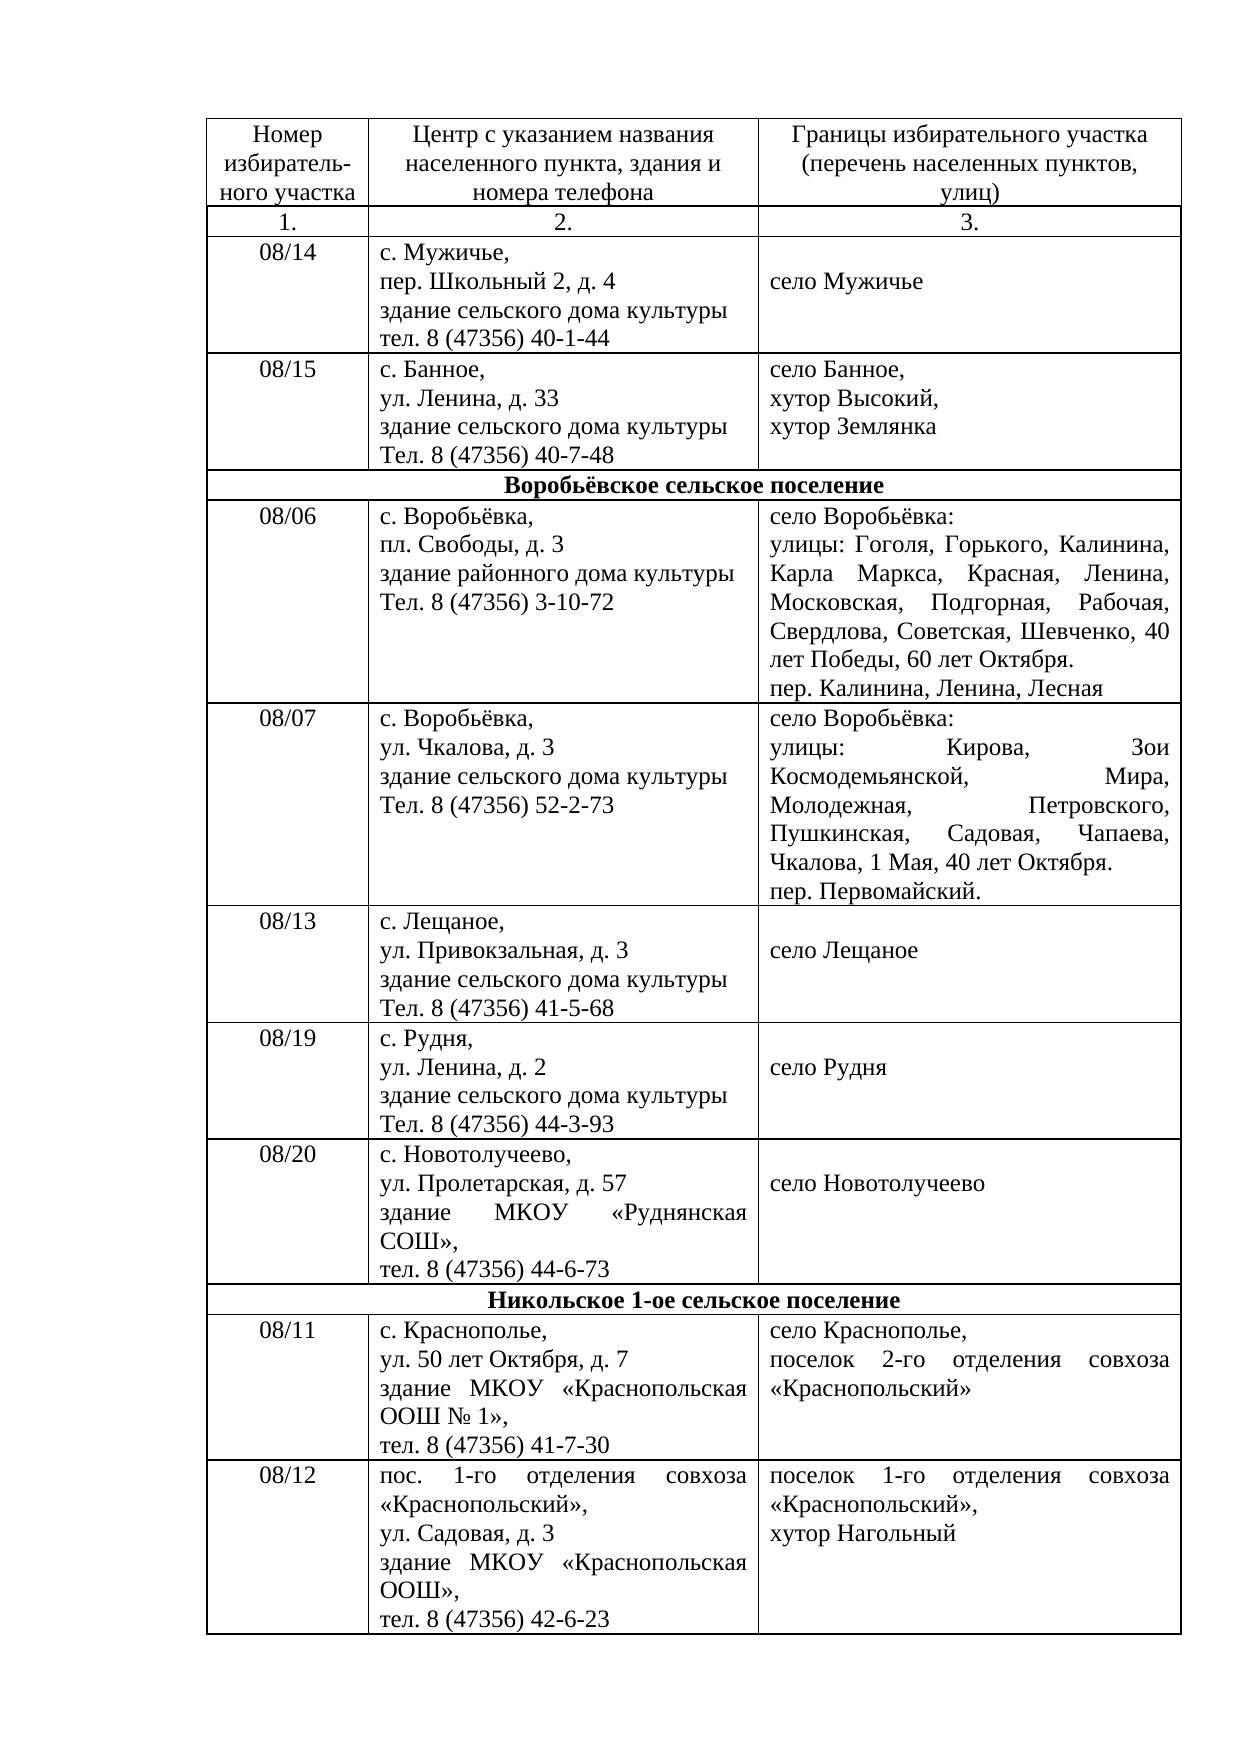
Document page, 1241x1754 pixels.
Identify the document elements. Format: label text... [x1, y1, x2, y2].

table_cell 2. [369, 207, 758, 236]
table_cell 08/07 [208, 704, 368, 905]
table_cell село Краснополье, поселок 2-го отделения совхоза «Краснопольский» [759, 1315, 1180, 1459]
table_cell 08/11 [208, 1315, 368, 1459]
table_cell село Новотолучеево [759, 1140, 1180, 1283]
table_cell Никольское 1-ое сельское поселение [208, 1285, 1180, 1313]
table_cell село Воробьёвка: улицы: Гоголя, Горького, Калинина, Карла Маркса, Красная, Ленина, Московская, Подгорная, Рабочая, Свердлова, Советская, Шевченко, 40 лет Победы, 60 лет Октября. пер. Калинина, Ленина, Лесная [759, 501, 1180, 702]
table_header Номер избиратель-ного участка [207, 119, 368, 205]
table_header Центр с указанием названия населенного пункта, здания и номера телефона [369, 119, 758, 205]
table_cell с. Воробьёвка, пл. Свободы, д. 3 здание районного дома культуры Тел. 8 (47356) 3-10-72 [369, 501, 758, 702]
table_cell 08/12 [208, 1461, 368, 1633]
table_cell с. Воробьёвка, ул. Чкалова, д. 3 здание сельского дома культуры Тел. 8 (47356) 52-2-73 [369, 704, 758, 905]
table_cell пос. 1-го отделения совхоза «Краснопольский», ул. Садовая, д. 3 здание МКОУ «Краснопольская ООШ», тел. 8 (47356) 42-6-23 [369, 1461, 758, 1633]
table_cell 08/06 [208, 501, 368, 702]
table_cell 08/13 [208, 906, 368, 1021]
table_cell 08/15 [208, 354, 368, 469]
table_cell с. Рудня, ул. Ленина, д. 2 здание сельского дома культуры Тел. 8 (47356) 44-3-93 [369, 1023, 758, 1138]
table_cell Воробьёвское сельское поселение [208, 471, 1180, 499]
table_cell село Мужичье [759, 237, 1180, 352]
table_cell с. Мужичье, пер. Школьный 2, д. 4 здание сельского дома культуры тел. 8 (47356) 40-1-44 [369, 237, 758, 352]
table_cell с. Новотолучеево, ул. Пролетарская, д. 57 здание МКОУ «Руднянская СОШ», тел. 8 (47356) 44-6-73 [369, 1140, 758, 1283]
table_cell село Лещаное [759, 906, 1180, 1021]
table_cell 3. [759, 207, 1180, 236]
table_cell село Рудня [759, 1023, 1180, 1138]
table_cell с. Банное, ул. Ленина, д. 33 здание сельского дома культуры Тел. 8 (47356) 40-7-48 [369, 354, 758, 469]
table_cell с. Краснополье, ул. 50 лет Октября, д. 7 здание МКОУ «Краснопольская ООШ № 1», тел. 8 (47356) 41-7-30 [369, 1315, 758, 1459]
table_cell с. Лещаное, ул. Привокзальная, д. 3 здание сельского дома культуры Тел. 8 (47356) 41-5-68 [369, 906, 758, 1021]
table_cell село Воробьёвка: улицы: Кирова, Зои Космодемьянской, Мира, Молодежная, Петровского, Пушкинская, Садовая, Чапаева, Чкалова, 1 Мая, 40 лет Октября. пер. Первомайский. [759, 704, 1180, 905]
table_cell 08/19 [208, 1023, 368, 1138]
table_cell поселок 1-го отделения совхоза «Краснопольский», хутор Нагольный [759, 1461, 1180, 1633]
table_cell село Банное, хутор Высокий, хутор Землянка [759, 354, 1180, 469]
table_cell 08/20 [208, 1140, 368, 1283]
table_cell 08/14 [208, 237, 368, 352]
table_header Границы избирательного участка (перечень населенных пунктов, улиц) [759, 119, 1181, 205]
table_cell 1. [208, 207, 368, 236]
